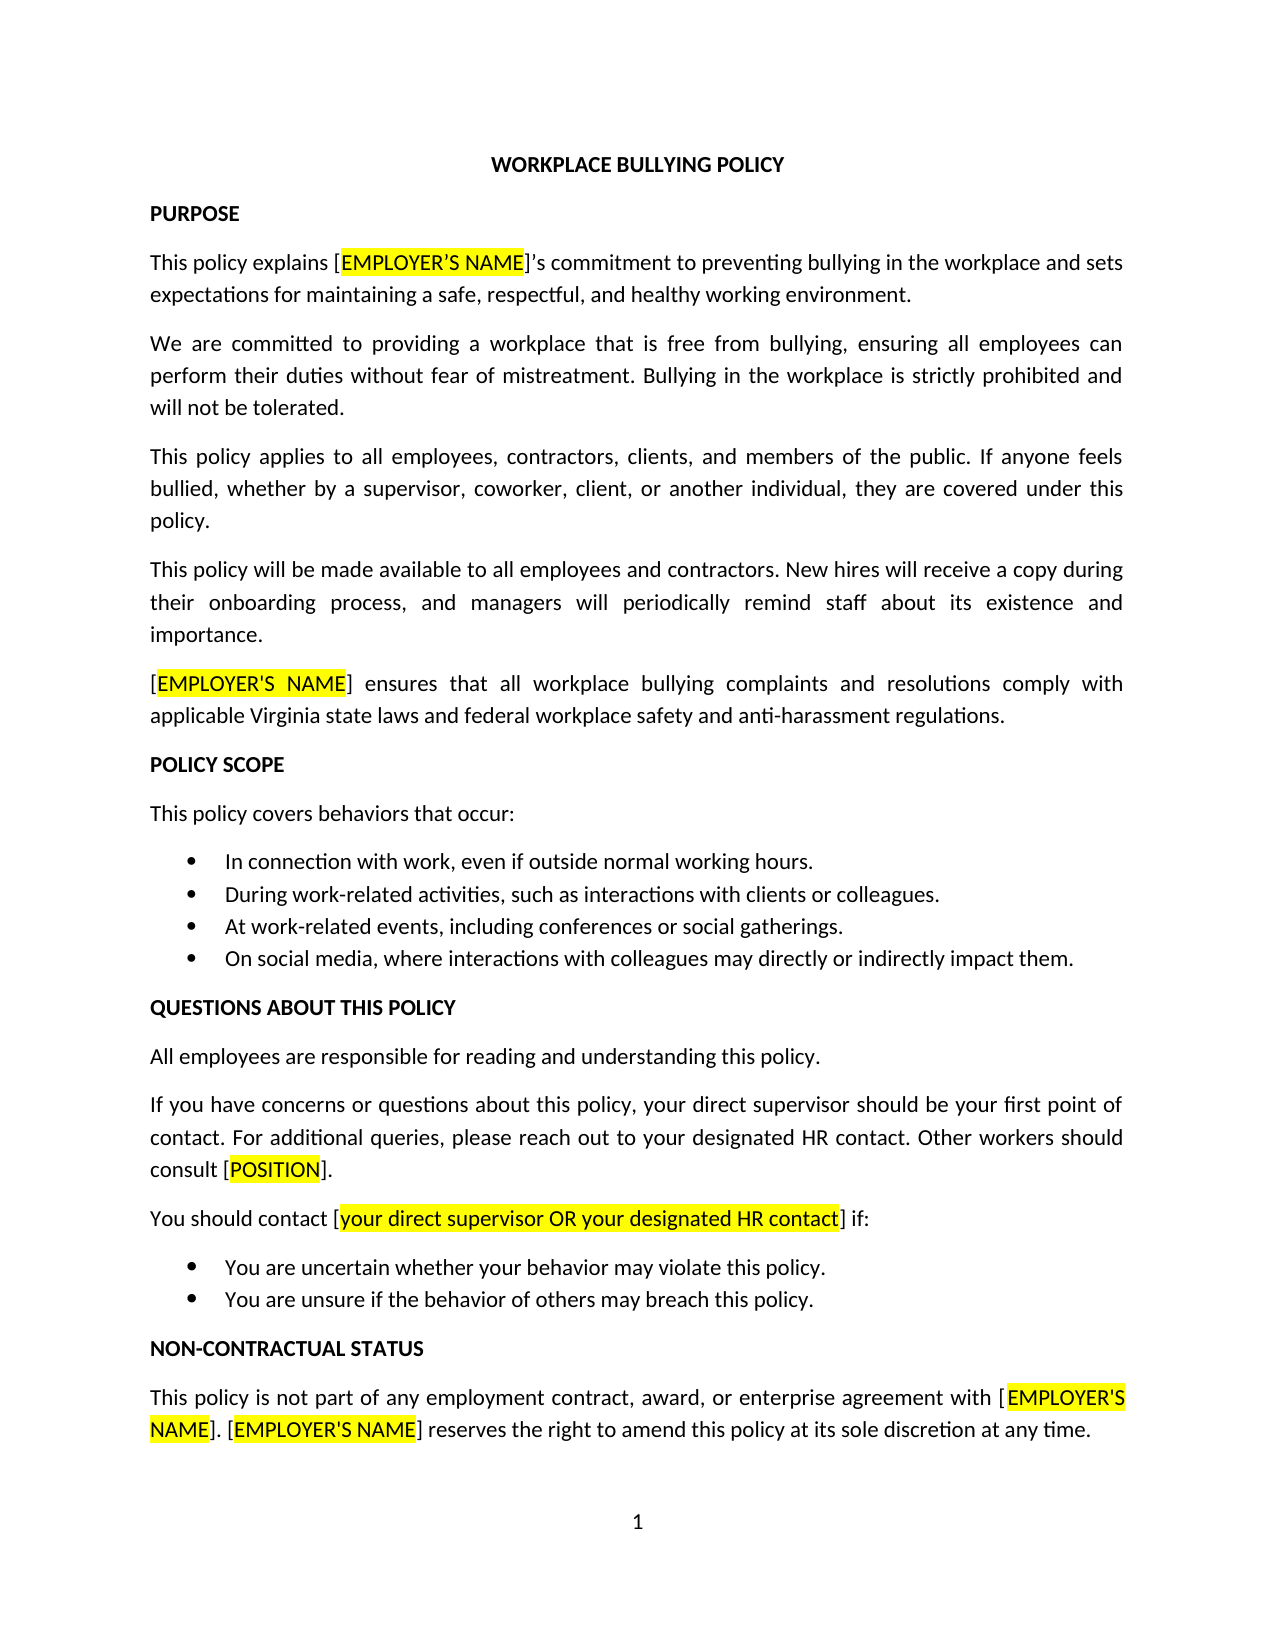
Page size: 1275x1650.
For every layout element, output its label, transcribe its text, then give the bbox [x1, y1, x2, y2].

text This policy covers behaviors that occur: [150, 799, 1125, 827]
list You are unsure if the behavior of others may breach this policy. [187, 1285, 1125, 1313]
text If you have concerns or questions about this policy, your direct supervisor should be your first point of contact. For additional queries, please reach out to your designated HR contact. Other workers should consult [POSITION]. [150, 1091, 1125, 1183]
text This policy will be made available to all employees and contractors. New hires will receive a copy during their onboarding process, and managers will periodically remind staff about its existence and importance. [150, 556, 1125, 648]
text This policy is not part of any employment contract, award, or enterprise agreement with [EMPLOYER'S NAME]. [EMPLOYER'S NAME] reserves the right to amend this policy at its sole discretion at any time. [150, 1383, 1125, 1443]
text We are committed to providing a workplace that is free from bullying, ensuring all employees can perform their duties without fear of mistreatment. Bullying in the workplace is strictly prohibited and will not be tolerated. [150, 329, 1125, 421]
text QUESTIONS ABOUT THIS POLICY [150, 993, 1125, 1021]
text This policy explains [EMPLOYER’S NAME]’s commitment to preventing bullying in the workplace and sets expectations for maintaining a safe, respectful, and healthy working environment. [150, 248, 1125, 308]
list In connection with work, even if outside normal working hours. [187, 847, 1125, 876]
list You are uncertain whether your behavior may violate this policy. [187, 1253, 1125, 1281]
text NON-CONTRACTUAL STATUS [150, 1334, 1125, 1362]
text You should contact [your direct supervisor OR your designated HR contact] if: [150, 1204, 340, 1232]
text WORKPLACE BULLYING POLICY [150, 150, 1125, 178]
text You should contact [your direct supervisor OR your designated HR contact] if: [839, 1204, 1125, 1232]
text PURPOSE [150, 199, 1125, 227]
text POLICY SCOPE [150, 750, 1125, 778]
text [EMPLOYER'S NAME] ensures that all workplace bullying complaints and resolutions comply with applicable Virginia state laws and federal workplace safety and anti-harassment regulations. [150, 669, 1125, 729]
list During work-related activities, such as interactions with clients or colleagues. [187, 880, 1125, 908]
list On social media, where interactions with colleagues may directly or indirectly impact them. [187, 944, 1125, 972]
text This policy applies to all employees, contractors, clients, and members of the public. If anyone feels bullied, whether by a supervisor, coworker, client, or another individual, they are covered under this policy. [150, 442, 1125, 535]
list At work-related events, including conferences or social gatherings. [187, 912, 1125, 940]
text All employees are responsible for reading and understanding this policy. [150, 1042, 1125, 1070]
